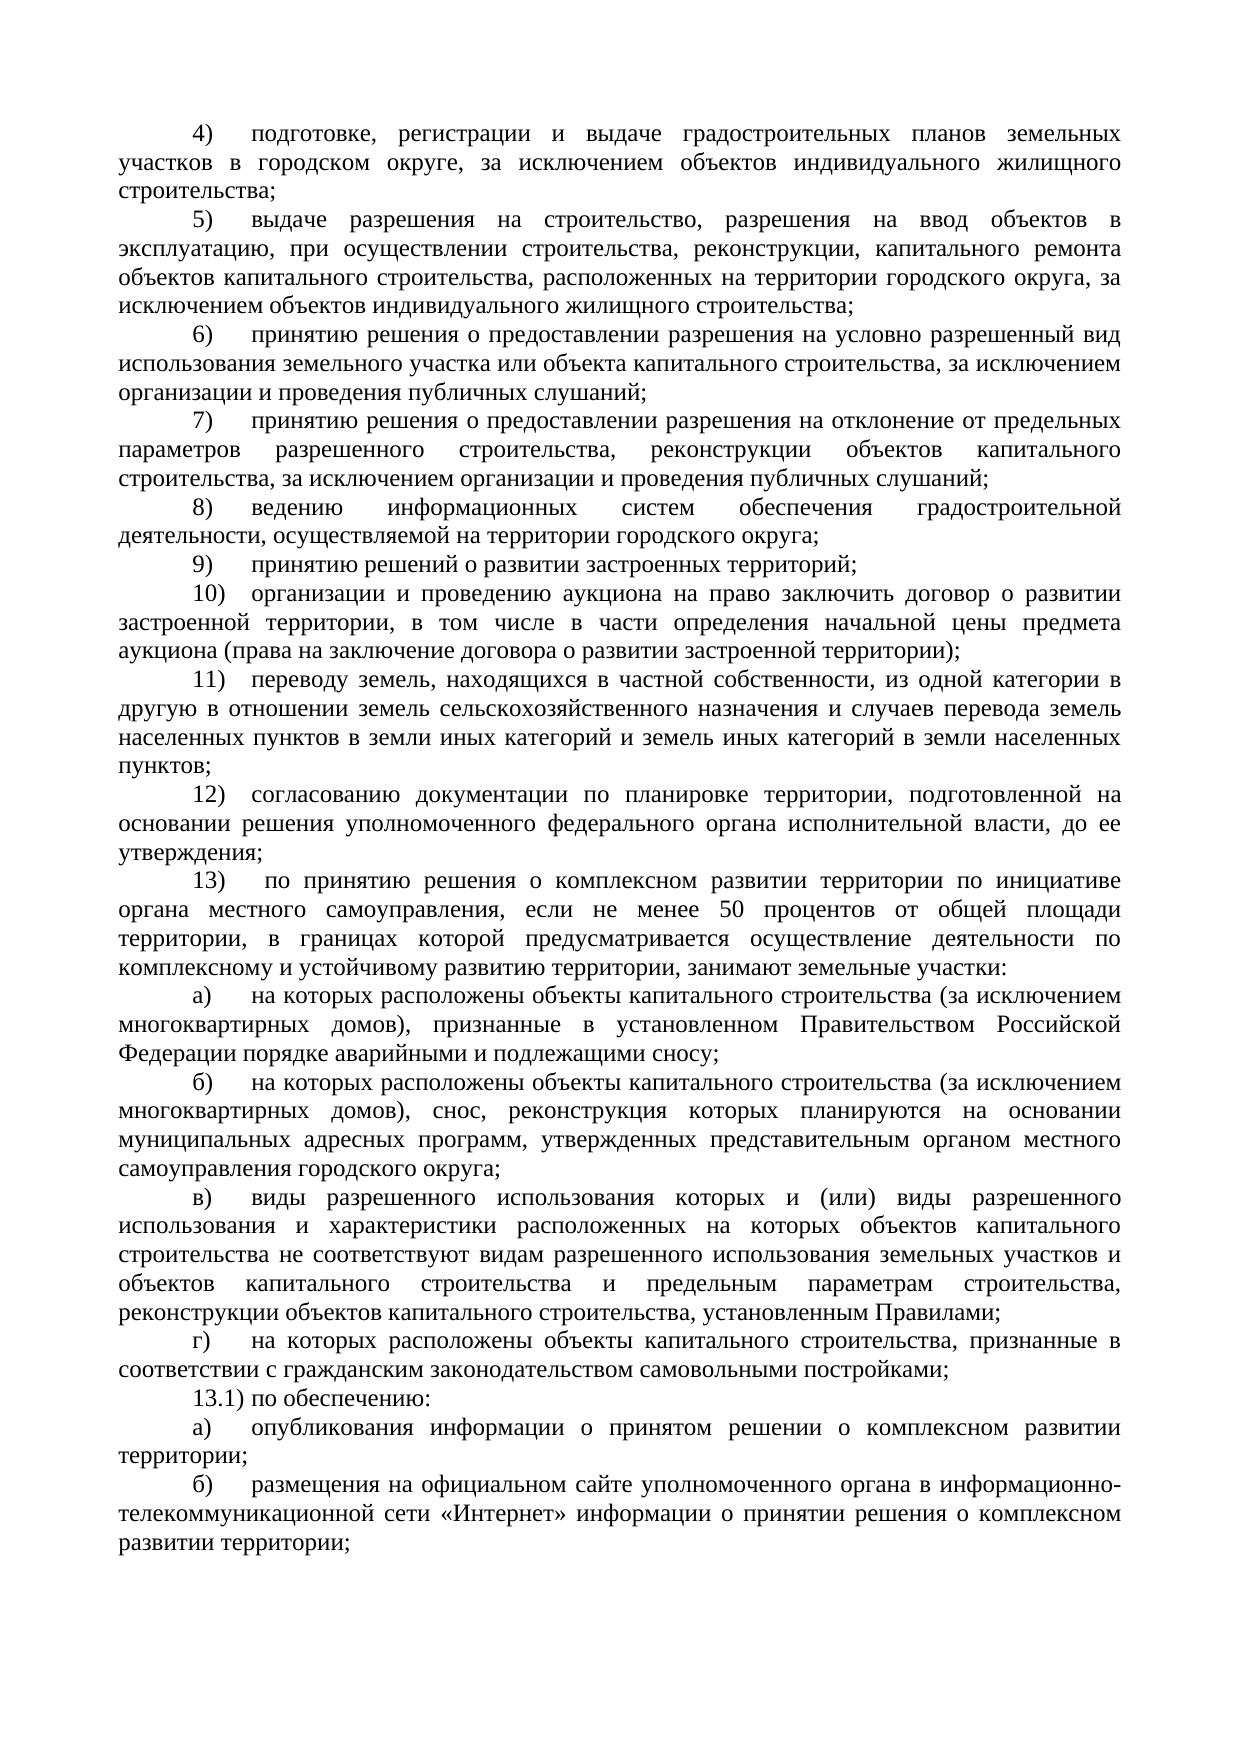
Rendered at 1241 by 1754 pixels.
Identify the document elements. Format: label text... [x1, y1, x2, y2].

text 9) принятию решений о развитии застроенных территорий; [118, 549, 1122, 578]
text б) размещения на официальном сайте уполномоченного органа в информационно-телекоммуникационной сети «Интернет» информации о принятии решения о комплексном развитии территории; [118, 1469, 1122, 1556]
text 10) организации и проведению аукциона на право заключить договор о развитии застроенной территории, в том числе в части определения начальной цены предмета аукциона (права на заключение договора о развитии застроенной территории); [118, 578, 1122, 664]
text 7) принятию решения о предоставлении разрешения на отклонение от предельных параметров разрешенного строительства, реконструкции объектов капитального строительства, за исключением организации и проведения публичных слушаний; [118, 406, 1122, 492]
text в) виды разрешенного использования которых и (или) виды разрешенного использования и характеристики расположенных на которых объектов капитального строительства не соответствуют видам разрешенного использования земельных участков и объектов капитального строительства и предельным параметрам строительства, реконструкции объектов капитального строительства, установленным Правилами; [118, 1182, 1122, 1326]
text г) на которых расположены объекты капитального строительства, признанные в соответствии с гражданским законодательством самовольными постройками; [118, 1326, 1122, 1383]
text 6) принятию решения о предоставлении разрешения на условно разрешенный вид использования земельного участка или объекта капитального строительства, за исключением организации и проведения публичных слушаний; [118, 319, 1122, 406]
text а) опубликования информации о принятом решении о комплексном развитии территории; [118, 1412, 1122, 1469]
text 8) ведению информационных систем обеспечения градостроительной деятельности, осуществляемой на территории городского округа; [118, 492, 1122, 549]
text б) на которых расположены объекты капитального строительства (за исключением многоквартирных домов), снос, реконструкция которых планируются на основании муниципальных адресных программ, утвержденных представительным органом местного самоуправления городского округа; [118, 1067, 1122, 1182]
text а) на которых расположены объекты капитального строительства (за исключением многоквартирных домов), признанные в установленном Правительством Российской Федерации порядке аварийными и подлежащими сносу; [118, 981, 1122, 1067]
text 13) по принятию решения о комплексном развитии территории по инициативе органа местного самоуправления, если не менее 50 процентов от общей площади территории, в границах которой предусматривается осуществление деятельности по комплексному и устойчивому развитию территории, занимают земельные участки: [118, 866, 1122, 981]
text 12) согласованию документации по планировке территории, подготовленной на основании решения уполномоченного федерального органа исполнительной власти, до ее утверждения; [118, 779, 1122, 866]
text 4) подготовке, регистрации и выдаче градостроительных планов земельных участков в городском округе, за исключением объектов индивидуального жилищного строительства; [118, 118, 1122, 204]
text 5) выдаче разрешения на строительство, разрешения на ввод объектов в эксплуатацию, при осуществлении строительства, реконструкции, капитального ремонта объектов капитального строительства, расположенных на территории городского округа, за исключением объектов индивидуального жилищного строительства; [118, 204, 1122, 319]
text 11) переводу земель, находящихся в частной собственности, из одной категории в другую в отношении земель сельскохозяйственного назначения и случаев перевода земель населенных пунктов в земли иных категорий и земель иных категорий в земли населенных пунктов; [118, 664, 1122, 779]
text 13.1) по обеспечению: [118, 1383, 1122, 1412]
